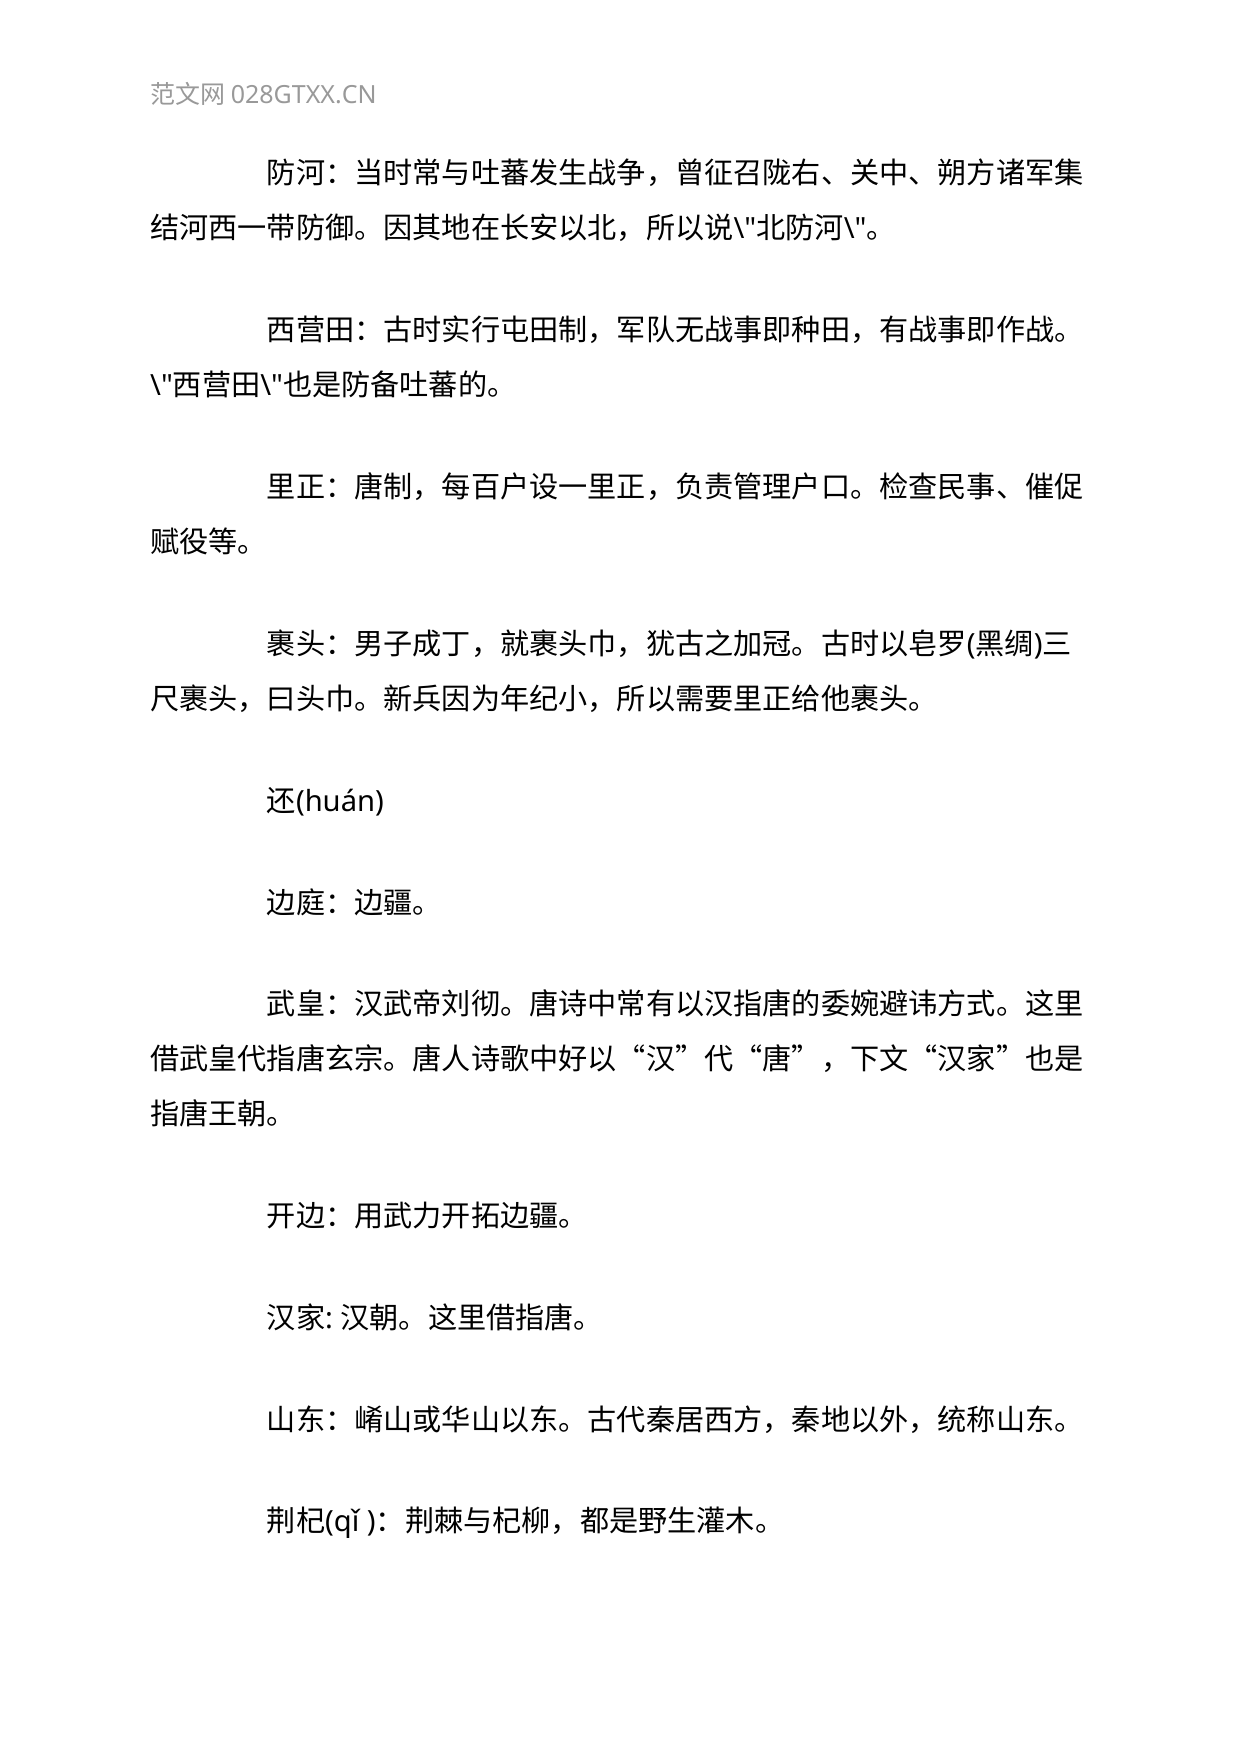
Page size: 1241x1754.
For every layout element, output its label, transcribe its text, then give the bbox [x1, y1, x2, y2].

text 开边：用武力开拓边疆。 [150, 1192, 1090, 1235]
text 武皇：汉武帝刘彻。唐诗中常有以汉指唐的委婉避讳方式。这里借武皇代指唐玄宗。唐人诗歌中好以“汉”代“唐”，下文“汉家”也是指唐王朝。 [150, 981, 1090, 1133]
text 里正：唐制，每百户设一里正，负责管理户口。检查民事、催促赋役等。 [150, 464, 1090, 561]
text 山东：崤山或华山以东。古代秦居西方，秦地以外，统称山东。 [150, 1396, 1090, 1438]
text 荆杞(qǐ )：荆棘与杞柳，都是野生灌木。 [150, 1498, 1090, 1540]
text 汉家: 汉朝。这里借指唐。 [150, 1294, 1090, 1337]
text 裹头：男子成丁，就裹头巾，犹古之加冠。古时以皂罗(黑绸)三尺裹头，曰头巾。新兵因为年纪小，所以需要里正给他裹头。 [150, 620, 1090, 718]
text 边庭：边疆。 [150, 879, 1090, 921]
text 西营田：古时实行屯田制，军队无战事即种田，有战事即作战。\"西营田\"也是防备吐蕃的。 [150, 307, 1090, 404]
text 防河：当时常与吐蕃发生战争，曾征召陇右、关中、朔方诸军集结河西一带防御。因其地在长安以北，所以说\"北防河\"。 [150, 150, 1090, 247]
text 还(huán) [150, 777, 1090, 819]
